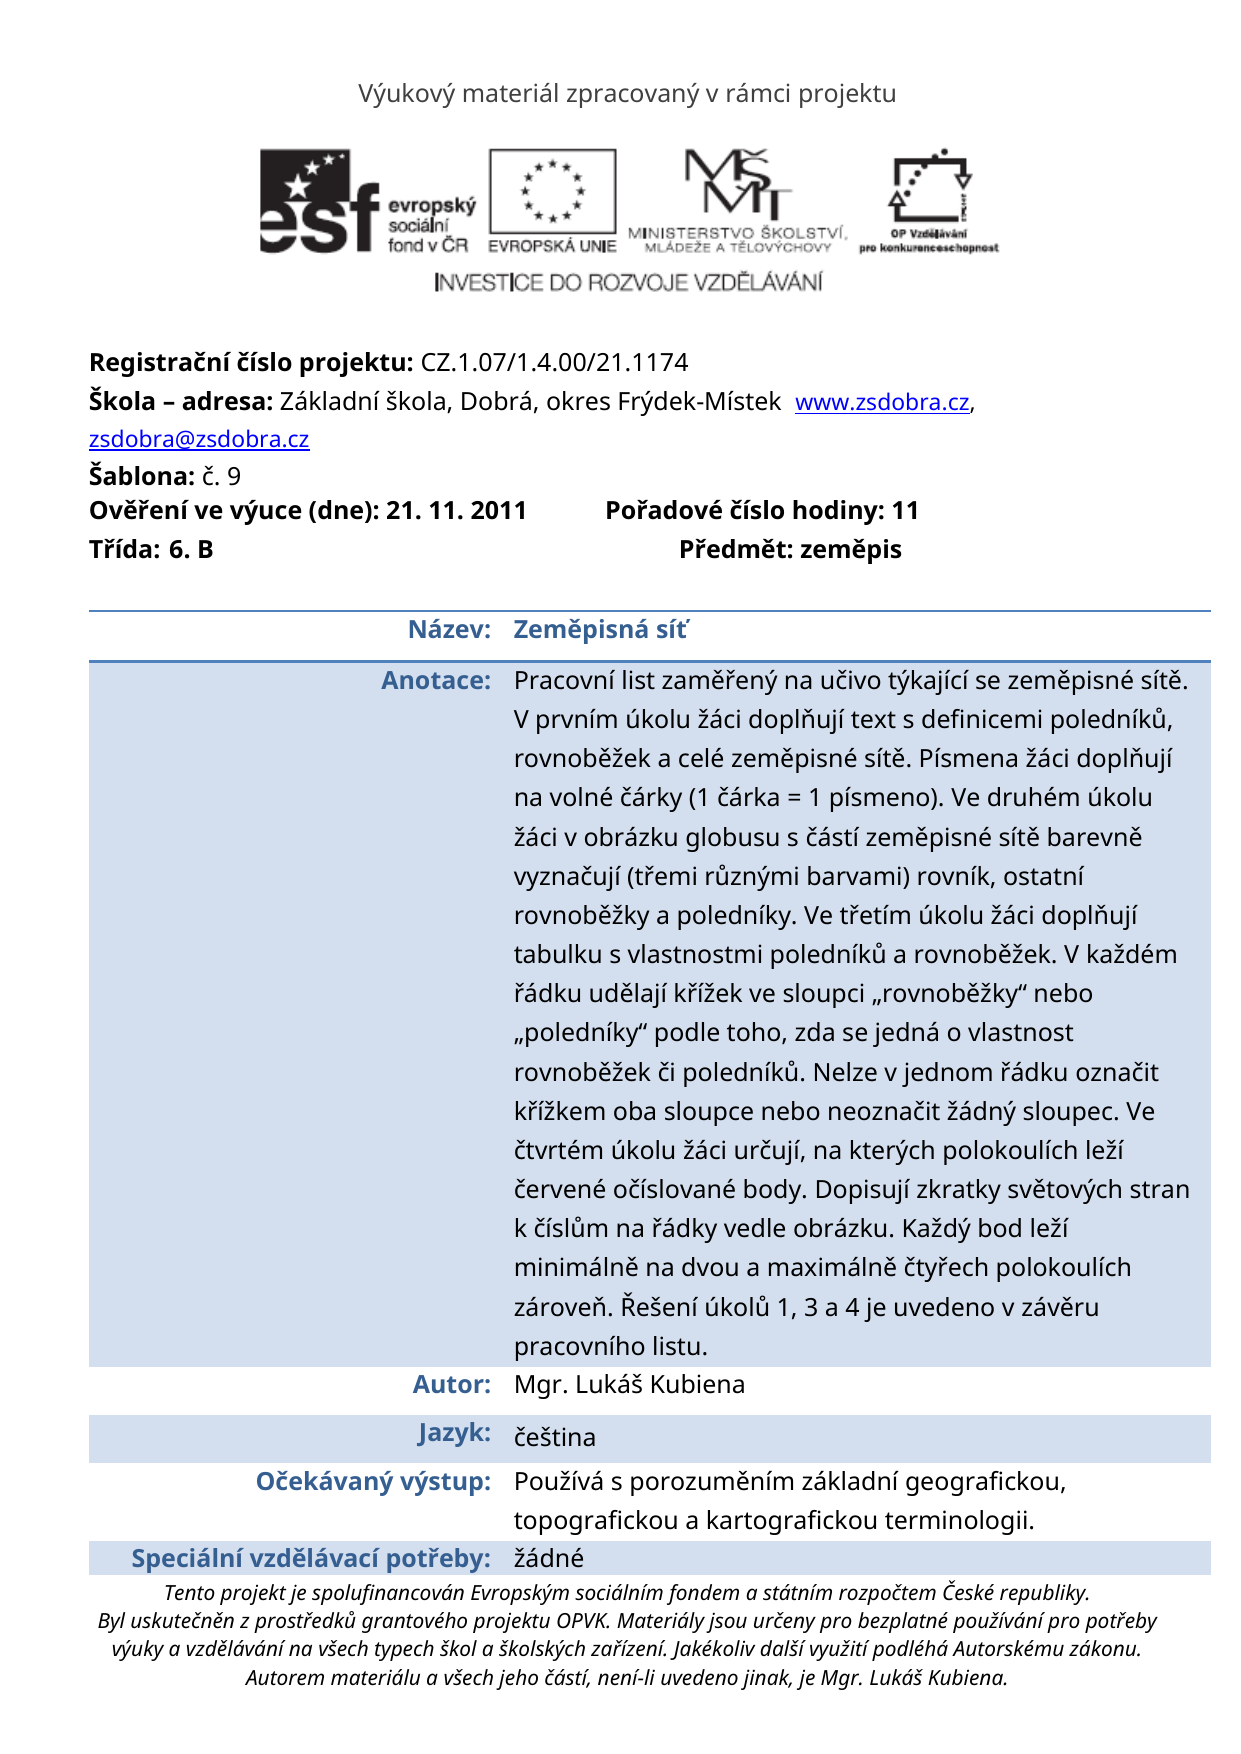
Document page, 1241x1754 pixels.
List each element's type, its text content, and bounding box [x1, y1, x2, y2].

table_cell Očekávaný výstup: [89, 1463, 502, 1541]
table_cell čeština [502, 1415, 1211, 1463]
text Třída: 6. B Předmět: zeměpis [89, 532, 1166, 566]
table_header Zeměpisná síť [502, 612, 1211, 660]
table_header Název: [89, 612, 502, 660]
table_cell Autor: [89, 1367, 502, 1415]
table_cell Mgr. Lukáš Kubiena [502, 1367, 1211, 1415]
text Šablona: č. 9 [89, 458, 1166, 492]
table_cell Používá s porozuměním základní geografickou, topografickou a kartografickou terminologii. [502, 1463, 1211, 1541]
text Registrační číslo projektu: CZ.1.07/1.4.00/21.1174 [89, 344, 1166, 379]
table_cell Pracovní list zaměřený na učivo týkající se zeměpisné sítě. V prvním úkolu žáci doplňují text s definicemi poledníků, rovnoběžek a celé zeměpisné sítě. Písmena žáci doplňují na volné čárky (1 čárka = 1 písmeno). Ve druhém úkolu žáci v obrázku globusu s částí zeměpisné sítě barevně vyznačují (třemi různými barvami) rovník, ostatní rovnoběžky a poledníky. Ve třetím úkolu žáci doplňují tabulku s vlastnostmi poledníků a rovnoběžek. V každém řádku udělají křížek ve sloupci „rovnoběžky“ nebo „poledníky“ podle toho, zda se jedná o vlastnost rovnoběžek či poledníků. Nelze v jednom řádku označit křížkem oba sloupce nebo neoznačit žádný sloupec. Ve čtvrtém úkolu žáci určují, na kterých polokoulích leží červené očíslované body. Dopisují zkratky světových stran k číslům na řádky vedle obrázku. Každý bod leží minimálně na dvou a maximálně čtyřech polokoulích zároveň. Řešení úkolů 1, 3 a 4 je uvedeno v závěru pracovního listu. [502, 663, 1211, 1367]
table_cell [89, 1541, 502, 1575]
text Škola – adresa: Základní škola, Dobrá, okres Frýdek-Místek www.zsdobra.cz, zsdobra@zsdobra.cz [89, 384, 1166, 454]
table_cell žádné [502, 1541, 1211, 1575]
text Ověření ve výuce (dne): 21. 11. 2011 Pořadové číslo hodiny: 11 [89, 492, 1166, 527]
table_cell Jazyk: [89, 1415, 502, 1463]
table_cell Anotace: [89, 663, 502, 1367]
subtitle Výukový materiál zpracovaný v rámci projektu [89, 76, 1166, 110]
